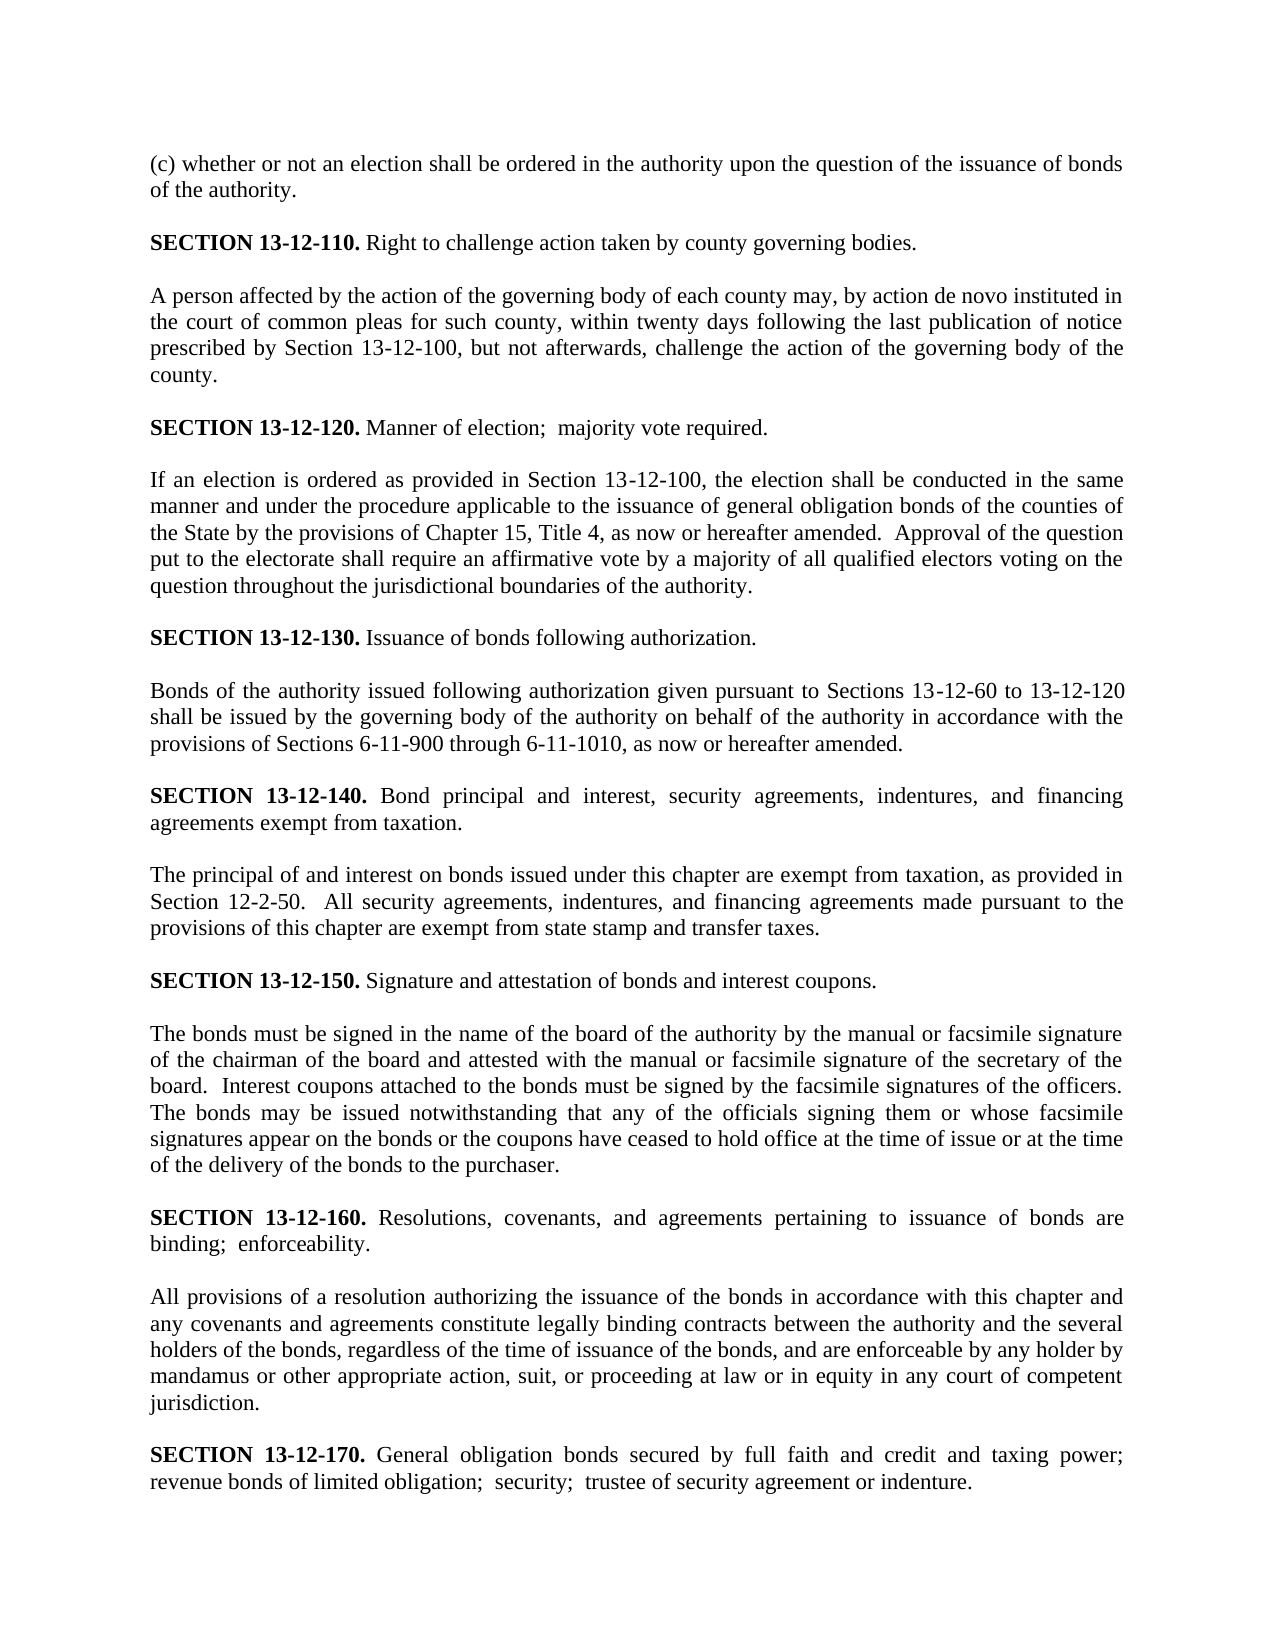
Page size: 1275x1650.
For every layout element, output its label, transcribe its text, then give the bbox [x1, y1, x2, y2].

text The principal of and interest on bonds issued under this chapter are exempt from taxation, as provided in Section 12-2-50. All security agreements, indentures, and financing agreements made pursuant to the provisions of this chapter are exempt from state stamp and transfer taxes. [150, 862, 1125, 941]
text SECTION 13-12-120. Manner of election; majority vote required. [150, 413, 1125, 440]
text If an election is ordered as provided in Section 13-12-100, the election shall be conducted in the same manner and under the procedure applicable to the issuance of general obligation bonds of the counties of the State by the provisions of Chapter 15, Title 4, as now or hereafter amended. Approval of the question put to the electorate shall require an affirmative vote by a majority of all qualified electors voting on the question throughout the jurisdictional boundaries of the authority. [150, 466, 1125, 598]
text The bonds must be signed in the name of the board of the authority by the manual or facsimile signature of the chairman of the board and attested with the manual or facsimile signature of the secretary of the board. Interest coupons attached to the bonds must be signed by the facsimile signatures of the officers. The bonds may be issued notwithstanding that any of the officials signing them or whose facsimile signatures appear on the bonds or the coupons have ceased to hold office at the time of issue or at the time of the delivery of the bonds to the purchaser. [150, 1020, 1125, 1178]
text All provisions of a resolution authorizing the issuance of the bonds in accordance with this chapter and any covenants and agreements constitute legally binding contracts between the authority and the several holders of the bonds, regardless of the time of issuance of the bonds, and are enforceable by any holder by mandamus or other appropriate action, suit, or proceeding at law or in equity in any court of competent jurisdiction. [150, 1283, 1125, 1415]
text A person affected by the action of the governing body of each county may, by action de novo instituted in the court of common pleas for such county, within twenty days following the last publication of notice prescribed by Section 13-12-100, but not afterwards, challenge the action of the governing body of the county. [150, 282, 1125, 387]
text SECTION 13-12-130. Issuance of bonds following authorization. [150, 624, 1125, 651]
text SECTION 13-12-110. Right to challenge action taken by county governing bodies. [150, 229, 1125, 255]
text SECTION 13-12-170. General obligation bonds secured by full faith and credit and taxing power; revenue bonds of limited obligation; security; trustee of security agreement or indenture. [150, 1441, 1125, 1494]
text SECTION 13-12-150. Signature and attestation of bonds and interest coupons. [150, 967, 1125, 993]
text (c) whether or not an election shall be ordered in the authority upon the question of the issuance of bonds of the authority. [150, 150, 1125, 203]
text Bonds of the authority issued following authorization given pursuant to Sections 13-12-60 to 13-12-120 shall be issued by the governing body of the authority on behalf of the authority in accordance with the provisions of Sections 6-11-900 through 6-11-1010, as now or hereafter amended. [150, 677, 1125, 756]
text SECTION 13-12-160. Resolutions, covenants, and agreements pertaining to issuance of bonds are binding; enforceability. [150, 1204, 1125, 1257]
text SECTION 13-12-140. Bond principal and interest, security agreements, indentures, and financing agreements exempt from taxation. [150, 782, 1125, 835]
